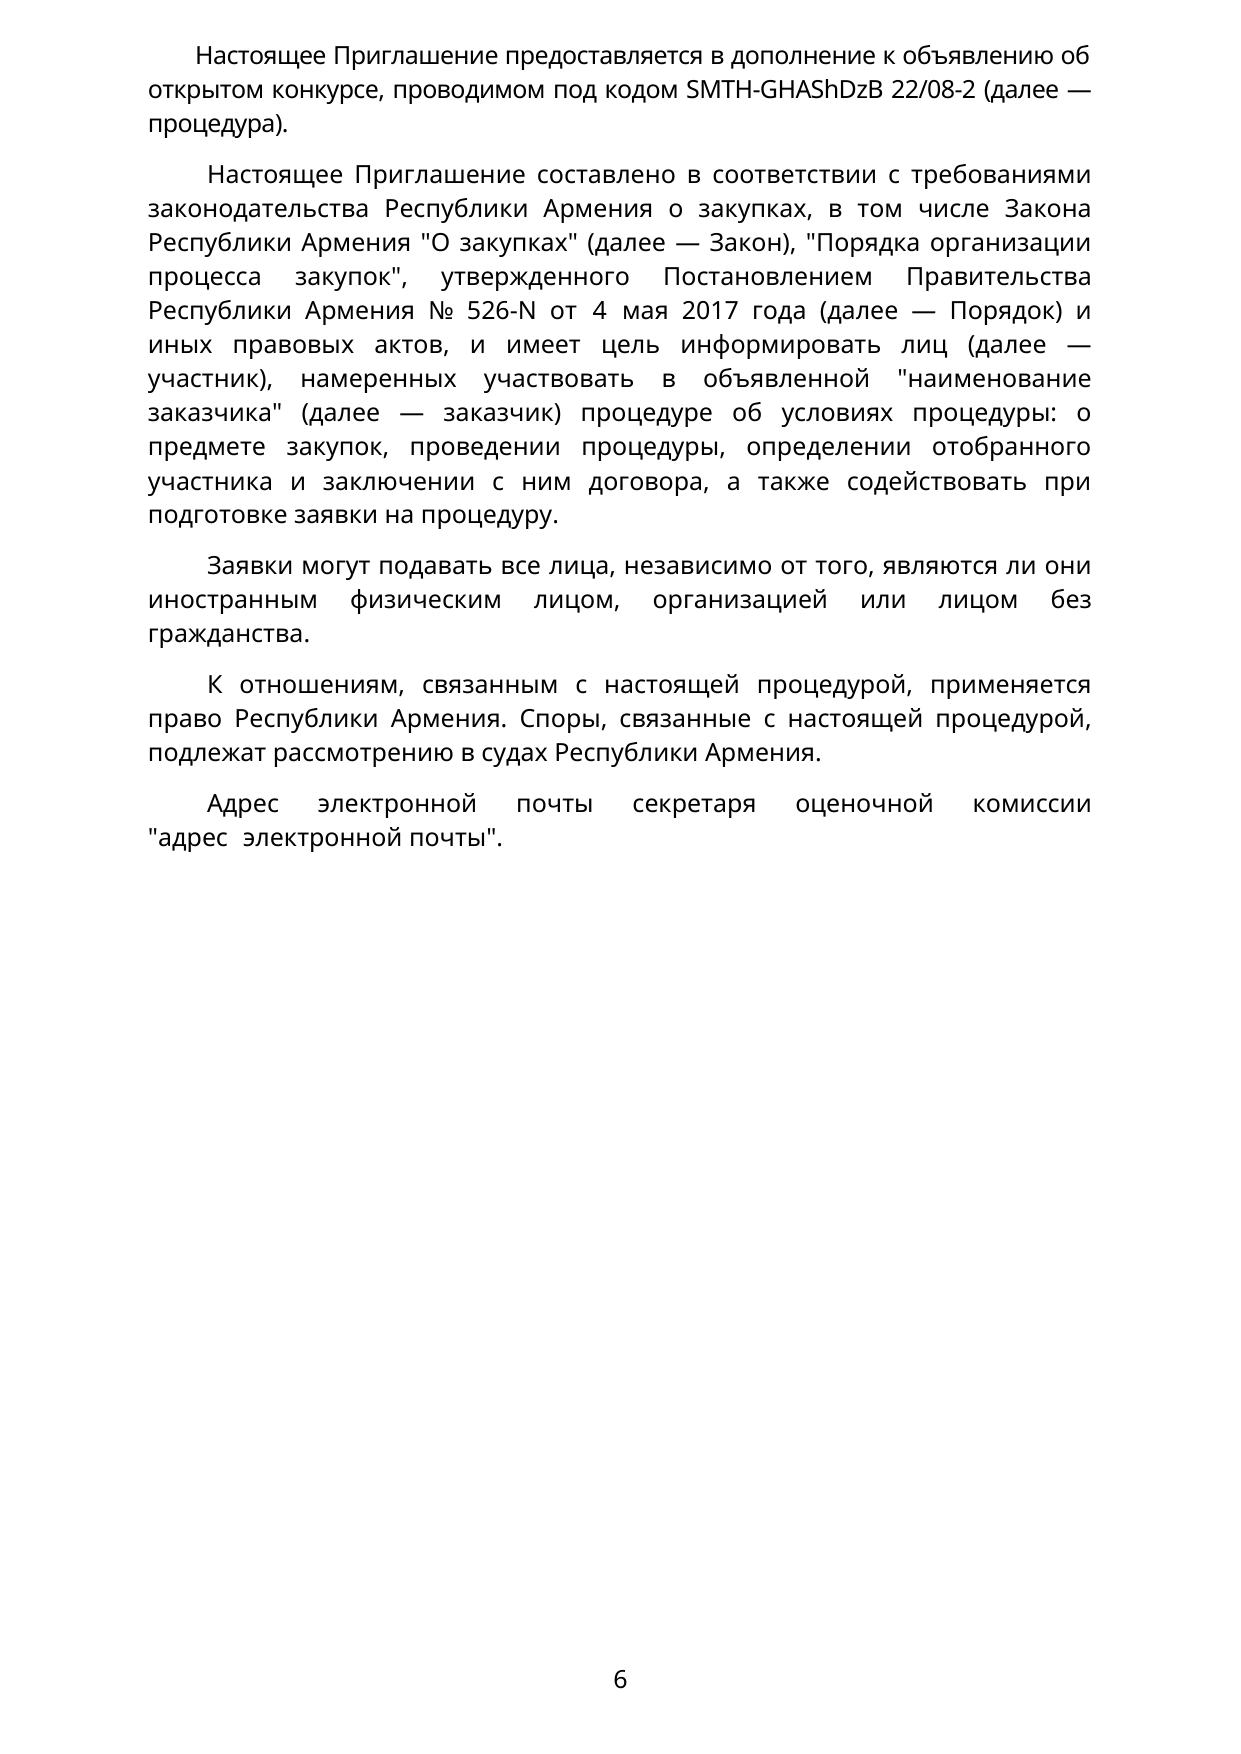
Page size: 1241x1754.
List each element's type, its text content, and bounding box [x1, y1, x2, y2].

text Настоящее Приглашение составлено в соответствии с требованиями законодательства Республики Армения о закупках, в том числе Закона Республики Армения "О закупках" (далее — Закон), "Порядка организации процесса закупок", утвержденного Постановлением Правительства Республики Армения № 526-N от 4 мая 2017 года (далее — Порядок) и иных правовых актов, и имеет цель информировать лиц (далее — участник), намеренных участвовать в объявленной "наименование заказчика" (далее — заказчик) процедуре об условиях процедуры: о предмете закупок, проведении процедуры, определении отобранного участника и заключении с ним договора, а также содействовать при подготовке заявки на процедуру. [148, 156, 1092, 531]
text Адрес электронной почты секретаря оценочной комиссии "адрес электронной почты". [148, 786, 1092, 854]
text Заявки могут подавать все лица, независимо от того, являются ли они иностранным физическим лицом, организацией или лицом без гражданства. [148, 548, 1092, 650]
text Настоящее Приглашение предоставляется в дополнение к объявлению об открытом конкурсе, проводимом под кодом SMTH-GHAShDzB 22/08-2 (далее — процедура). [89, 37, 1092, 140]
text К отношениям, связанным с настоящей процедурой, применяется право Республики Армения. Споры, связанные с настоящей процедурой, подлежат рассмотрению в судах Республики Армения. [148, 667, 1092, 769]
